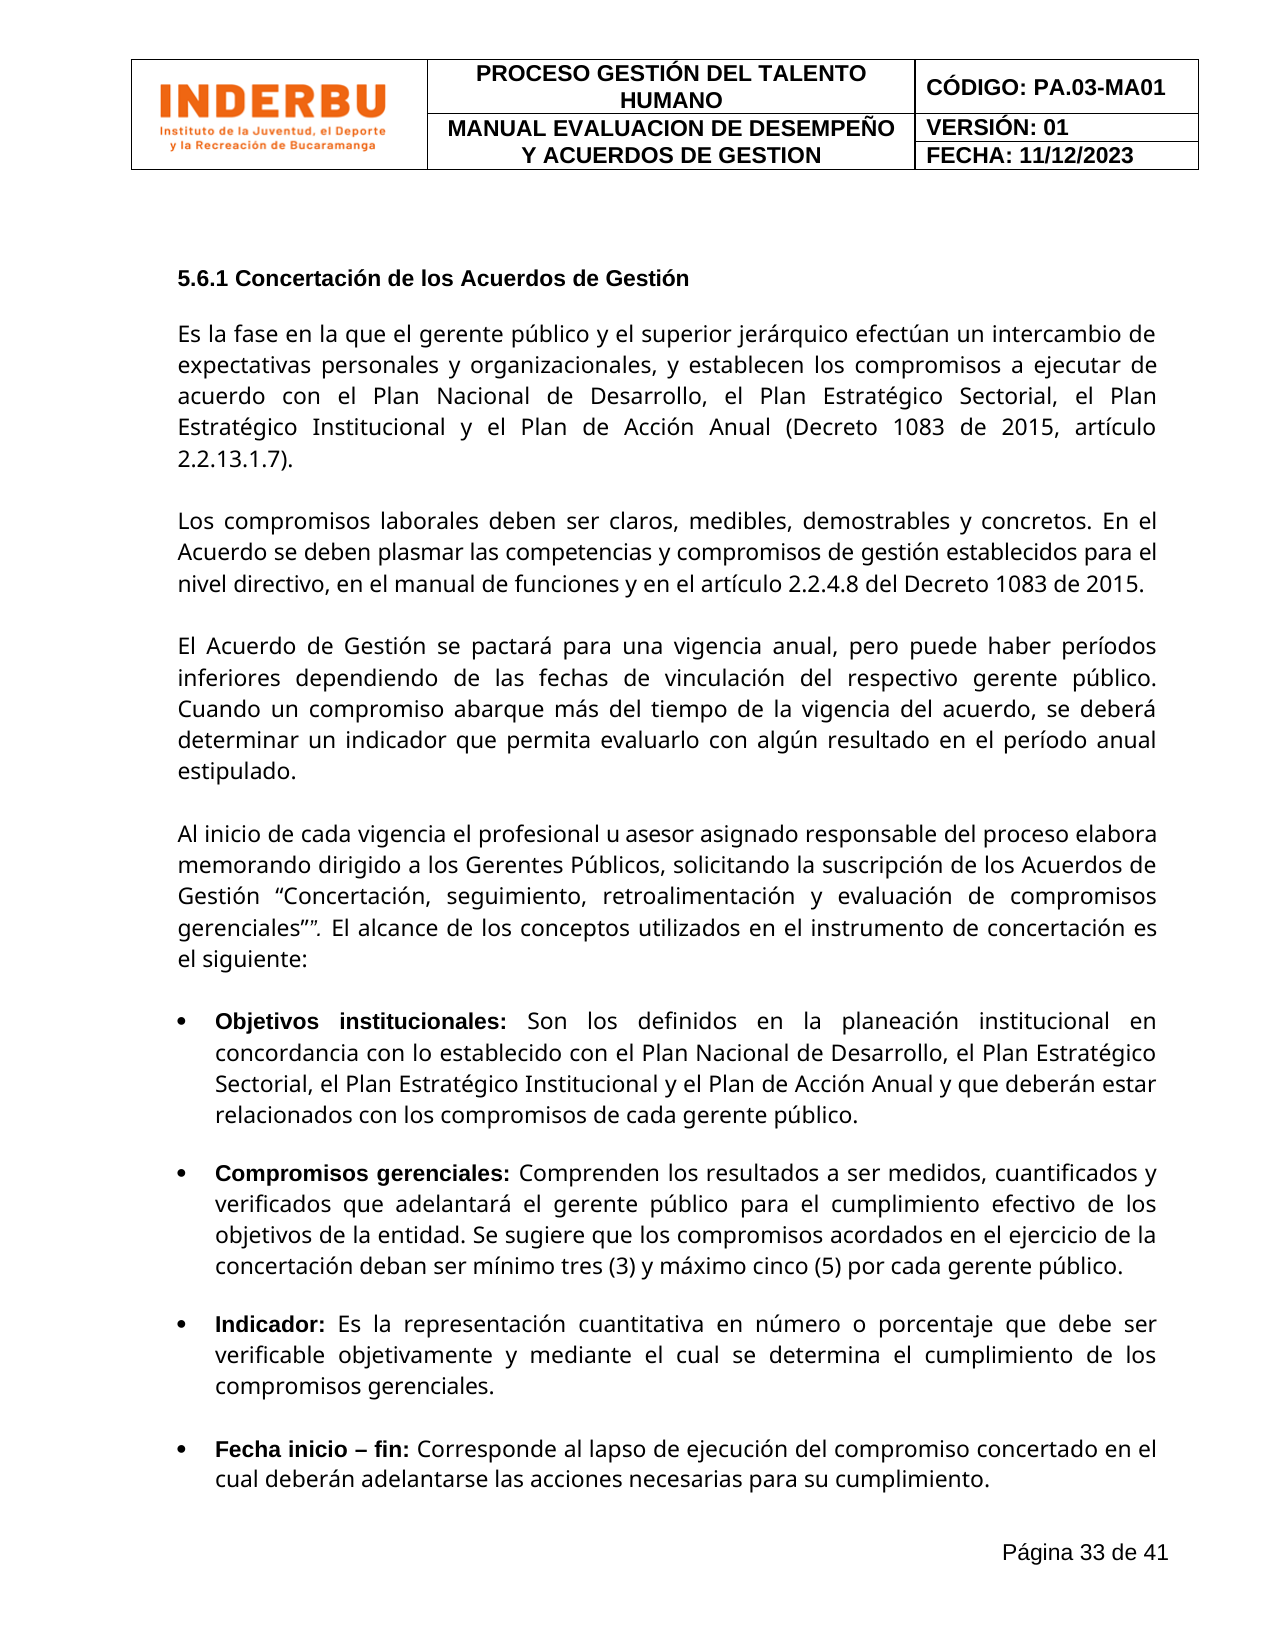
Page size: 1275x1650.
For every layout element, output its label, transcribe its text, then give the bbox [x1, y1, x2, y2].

list Compromisos gerenciales: Comprenden los resultados a ser medidos, cuantificados y verificados que adelantará el gerente público para el cumplimiento efectivo de los objetivos de la entidad. Se sugiere que los compromisos acordados en el ejercicio de la concertación deban ser mínimo tres (3) y máximo cinco (5) por cada gerente público. [177, 1156, 1158, 1281]
text Al inicio de cada vigencia el profesional u asesor asignado responsable del proceso elabora memorando dirigido a los Gerentes Públicos, solicitando la suscripción de los Acuerdos de Gestión “Concertación, seguimiento, retroalimentación y evaluación de compromisos gerenciales””. El alcance de los conceptos utilizados en el instrumento de concertación es el siguiente: [177, 818, 1158, 974]
text Los compromisos laborales deben ser claros, medibles, demostrables y concretos. En el Acuerdo se deben plasmar las competencias y compromisos de gestión establecidos para el nivel directivo, en el manual de funciones y en el artículo 2.2.4.8 del Decreto 1083 de 2015. [177, 505, 1157, 599]
text Es la fase en la que el gerente público y el superior jerárquico efectúan un intercambio de expectativas personales y organizacionales, y establecen los compromisos a ejecutar de acuerdo con el Plan Nacional de Desarrollo, el Plan Estratégico Sectorial, el Plan Estratégico Institucional y el Plan de Acción Anual (Decreto 1083 de 2015, artículo 2.2.13.1.7). [177, 318, 1158, 474]
subtitle Concertación de los Acuerdos de Gestión [177, 265, 1169, 291]
list Fecha inicio – fin: Corresponde al lapso de ejecución del compromiso concertado en el cual deberán adelantarse las acciones necesarias para su cumplimiento. [177, 1433, 1158, 1494]
list Objetivos institucionales: Son los definidos en la planeación institucional en concordancia con lo establecido con el Plan Nacional de Desarrollo, el Plan Estratégico Sectorial, el Plan Estratégico Institucional y el Plan de Acción Anual y que deberán estar relacionados con los compromisos de cada gerente público. [177, 1005, 1157, 1130]
text El Acuerdo de Gestión se pactará para una vigencia anual, pero puede haber períodos inferiores dependiendo de las fechas de vinculación del respectivo gerente público. Cuando un compromiso abarque más del tiempo de la vigencia del acuerdo, se deberá determinar un indicador que permita evaluarlo con algún resultado en el período anual estipulado. [177, 630, 1157, 786]
list Indicador: Es la representación cuantitativa en número o porcentaje que debe ser verificable objetivamente y mediante el cual se determina el cumplimiento de los compromisos gerenciales. [177, 1308, 1157, 1401]
picture [151, 71, 407, 158]
